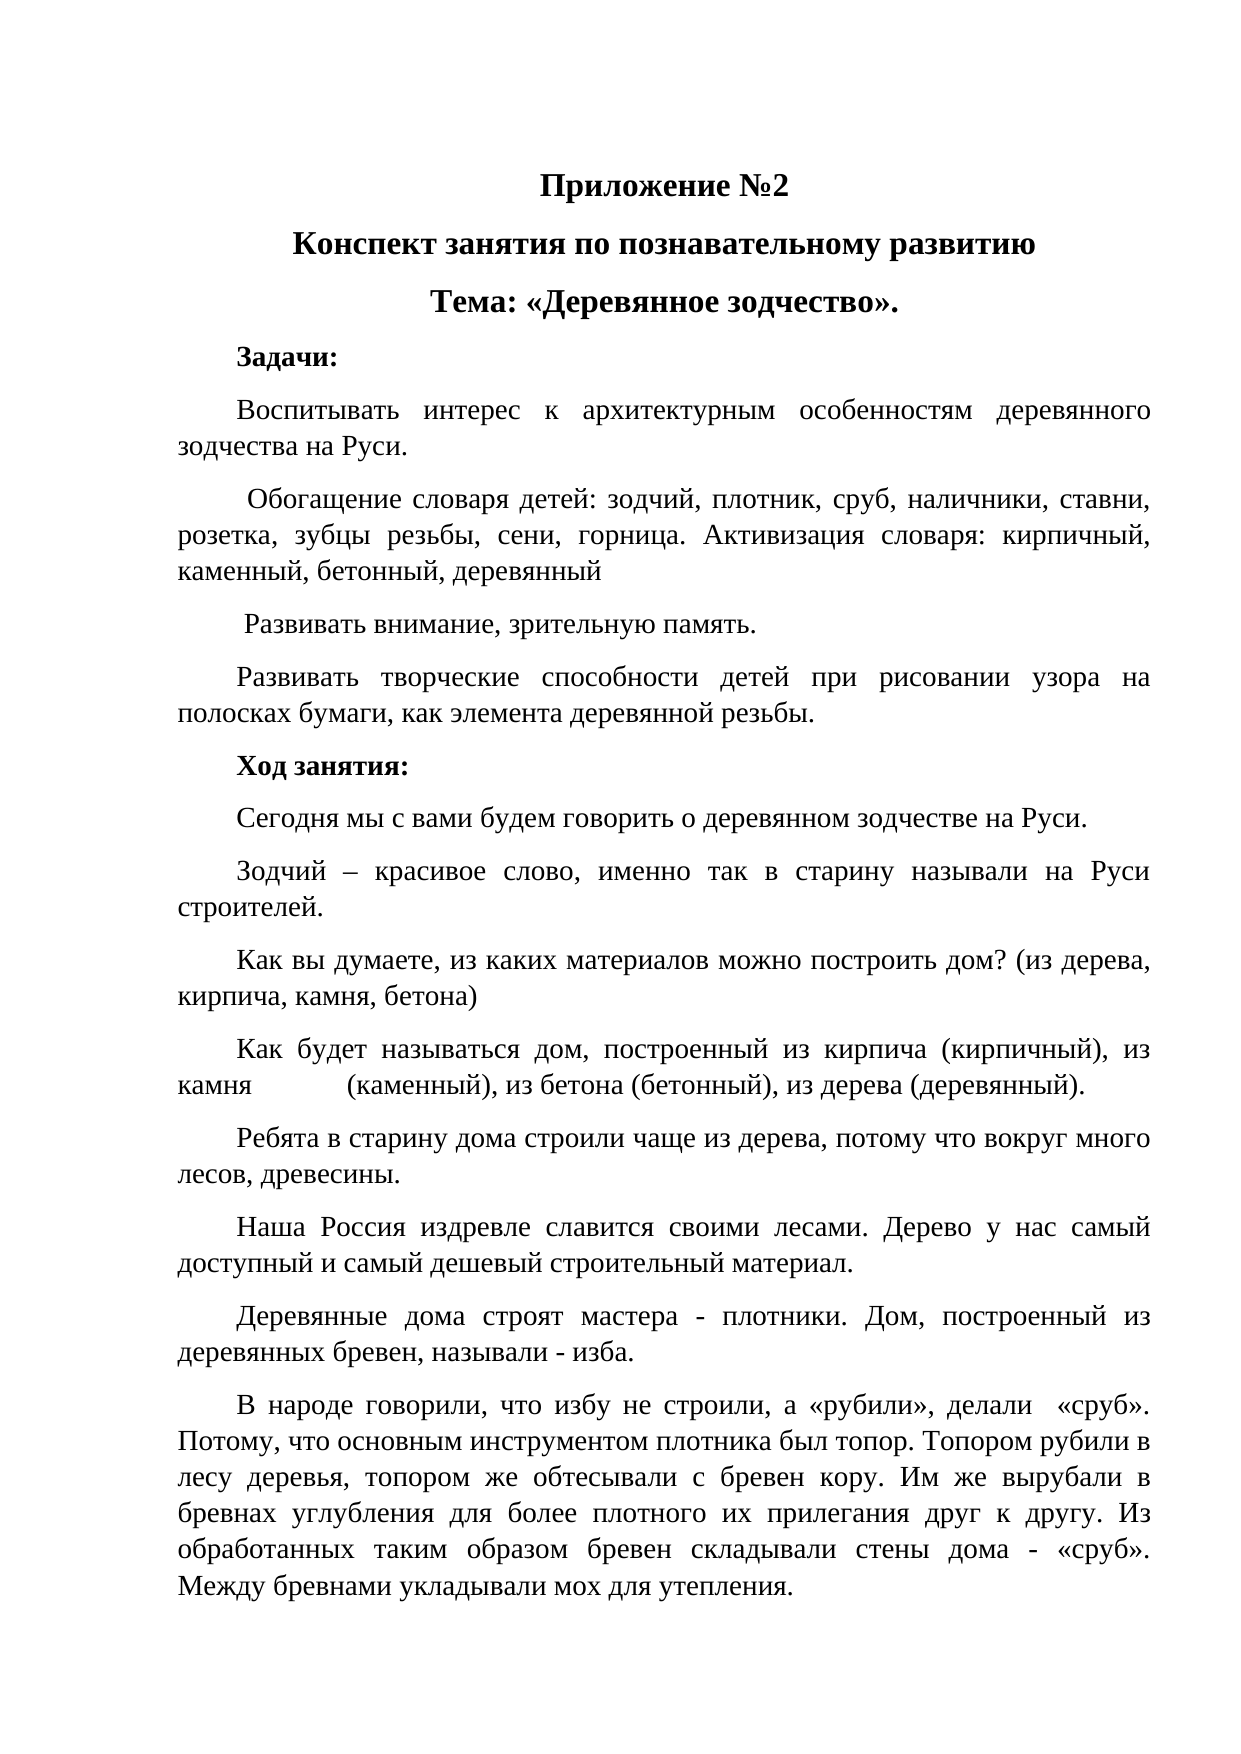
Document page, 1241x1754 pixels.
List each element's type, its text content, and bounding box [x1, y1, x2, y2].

text Задачи: [177, 339, 1152, 373]
text Как вы думаете, из каких материалов можно построить дом? (из дерева, кирпича, камня, бетона) [177, 942, 1152, 1012]
text Ход занятия: [177, 748, 1152, 781]
text Приложение №2 [177, 165, 1152, 203]
text Конспект занятия по познавательному развитию [177, 223, 1152, 261]
text Обогащение словаря детей: зодчий, плотник, сруб, наличники, ставни, розетка, зубцы резьбы, сени, горница. Активизация словаря: кирпичный, каменный, бетонный, деревянный [177, 481, 1152, 587]
text Зодчий – красивое слово, именно так в старину называли на Руси строителей. [177, 853, 1152, 923]
text Сегодня мы с вами будем говорить о деревянном зодчестве на Руси. [177, 801, 1152, 834]
text Развивать творческие способности детей при рисовании узора на полосках бумаги, как элемента деревянной резьбы. [177, 659, 1152, 728]
text Как будет называться дом, построенный из кирпича (кирпичный), из камня (каменный), из бетона (бетонный), из дерева (деревянный). [177, 1031, 1152, 1101]
text Наша Россия издревле славится своими лесами. Дерево у нас самый доступный и самый дешевый строительный материал. [177, 1209, 1152, 1279]
text Развивать внимание, зрительную память. [177, 606, 1152, 639]
text В народе говорили, что избу не строили, а «рубили», делали «сруб». Потому, что основным инструментом плотника был топор. Топором рубили в лесу деревья, топором же обтесывали с бревен кору. Им же вырубали в бревнах углубления для более плотного их прилегания друг к другу. Из обработанных таким образом бревен складывали стены дома - «сруб». Между бревнами укладывали мох для утепления. [177, 1387, 1152, 1601]
text Тема: «Деревянное зодчество». [177, 281, 1152, 319]
text Воспитывать интерес к архитектурным особенностям деревянного зодчества на Руси. [177, 392, 1152, 462]
text Деревянные дома строят мастера - плотники. Дом, построенный из деревянных бревен, называли - изба. [177, 1298, 1152, 1368]
text Ребята в старину дома строили чаще из дерева, потому что вокруг много лесов, древесины. [177, 1120, 1152, 1190]
